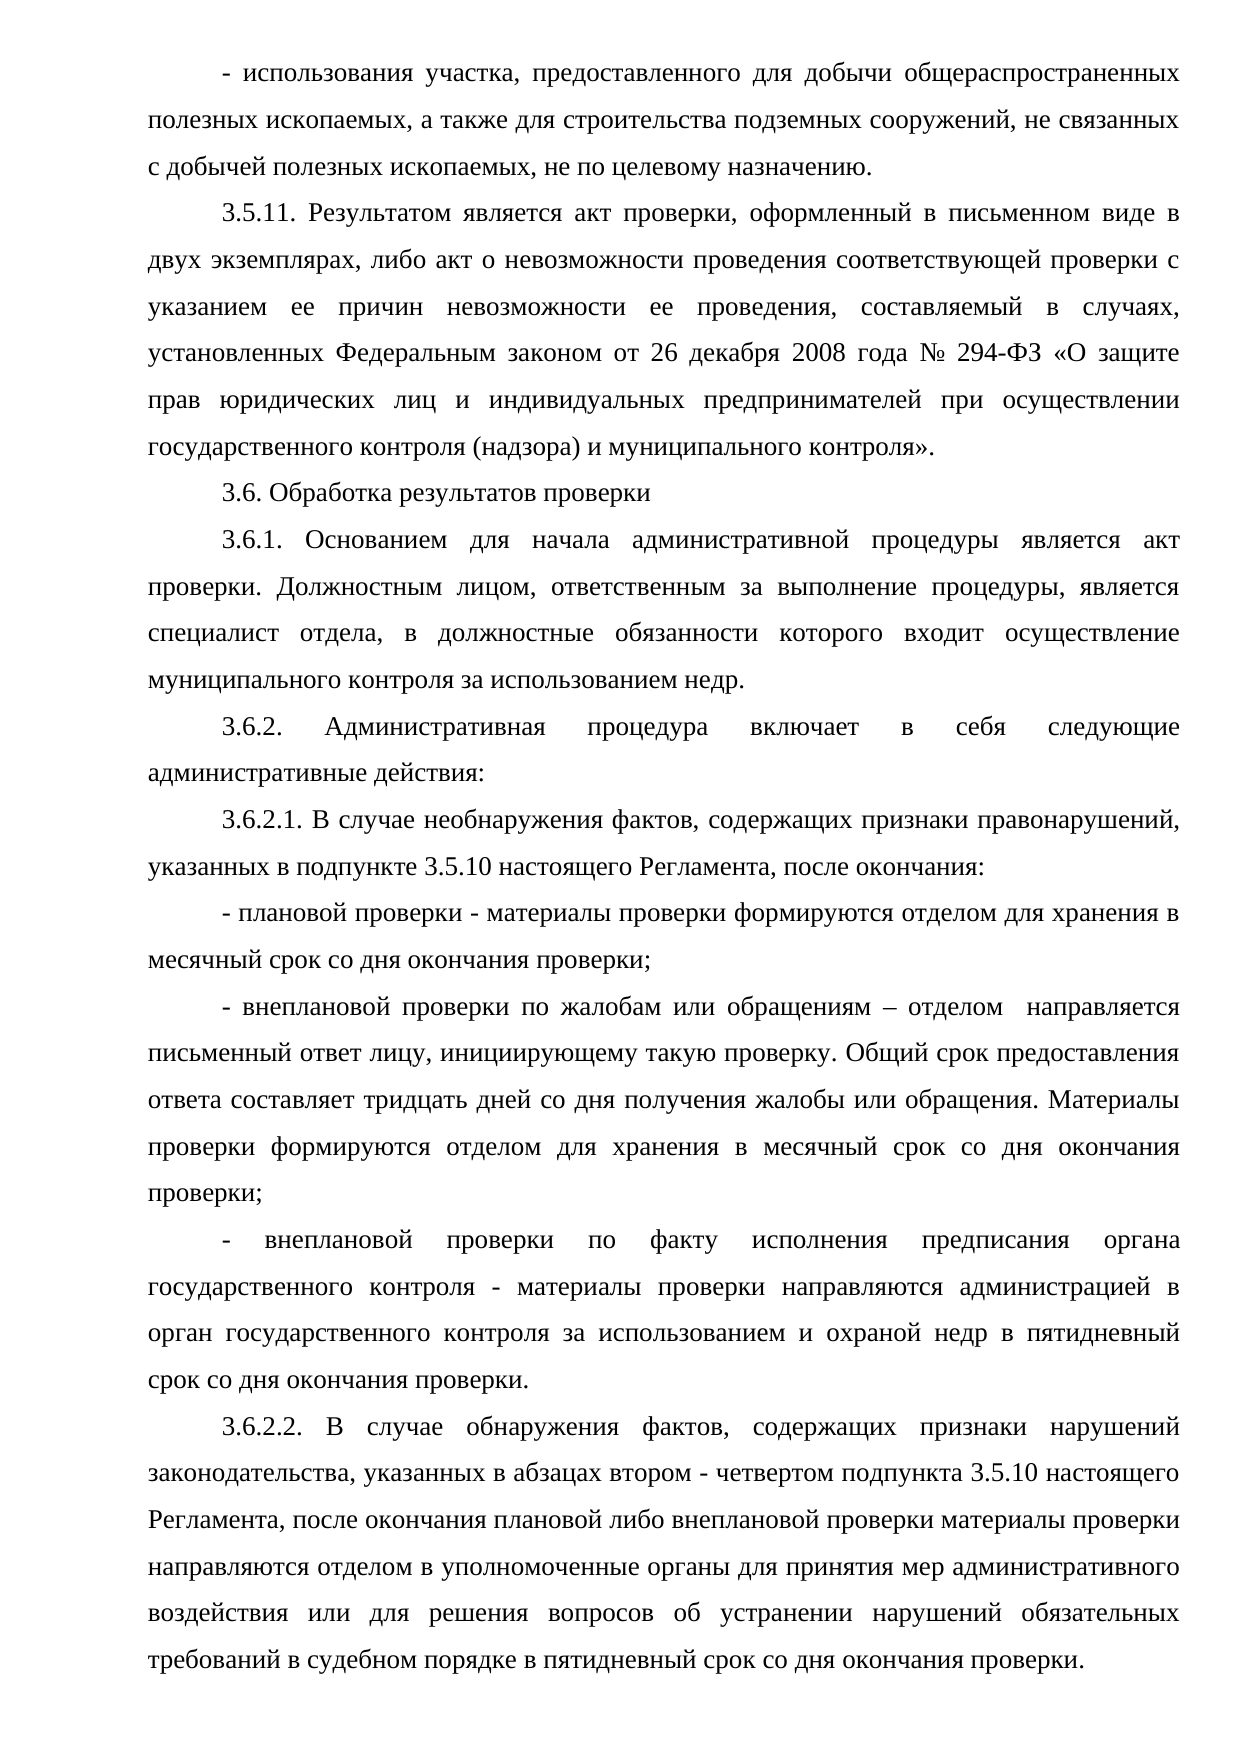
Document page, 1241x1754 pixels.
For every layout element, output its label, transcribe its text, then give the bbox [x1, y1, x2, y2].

text 3.5.11. Результатом является акт проверки, оформленный в письменном виде в двух экземплярах, либо акт о невозможности проведения соответствующей проверки с указанием ее причин невозможности ее проведения, составляемый в случаях, установленных Федеральным законом от 26 декабря 2008 года № 294-ФЗ «О защите прав юридических лиц и индивидуальных предпринимателей при осуществлении государственного контроля (надзора) и муниципального контроля». [148, 196, 1181, 461]
text - использования участка, предоставленного для добычи общераспространенных полезных ископаемых, а также для строительства подземных сооружений, не связанных с добычей полезных ископаемых, не по целевому назначению. [148, 56, 1181, 181]
text 3.6.2.1. В случае необнаружения фактов, содержащих признаки правонарушений, указанных в подпункте 3.5.10 настоящего Регламента, после окончания: [148, 803, 1181, 881]
text 3.6.2. Административная процедура включает в себя следующие административные действия: [148, 709, 1181, 787]
text - внеплановой проверки по жалобам или обращениям – отделом направляется письменный ответ лицу, инициирующему такую проверку. Общий срок предоставления ответа составляет тридцать дней со дня получения жалобы или обращения. Материалы проверки формируются отделом для хранения в месячный срок со дня окончания проверки; [148, 989, 1181, 1207]
text 3.6.1. Основанием для начала административной процедуры является акт проверки. Должностным лицом, ответственным за выполнение процедуры, является специалист отдела, в должностные обязанности которого входит осуществление муниципального контроля за использованием недр. [148, 523, 1181, 694]
text 3.6. Обработка результатов проверки [148, 476, 1181, 507]
text - внеплановой проверки по факту исполнения предписания органа государственного контроля - материалы проверки направляются администрацией в орган государственного контроля за использованием и охраной недр в пятидневный срок со дня окончания проверки. [148, 1223, 1181, 1394]
text - плановой проверки - материалы проверки формируются отделом для хранения в месячный срок со дня окончания проверки; [148, 896, 1181, 974]
text 3.6.2.2. В случае обнаружения фактов, содержащих признаки нарушений законодательства, указанных в абзацах втором - четвертом подпункта 3.5.10 настоящего Регламента, после окончания плановой либо внеплановой проверки материалы проверки направляются отделом в уполномоченные органы для принятия мер административного воздействия или для решения вопросов об устранении нарушений обязательных требований в судебном порядке в пятидневный срок со дня окончания проверки. [148, 1409, 1181, 1674]
